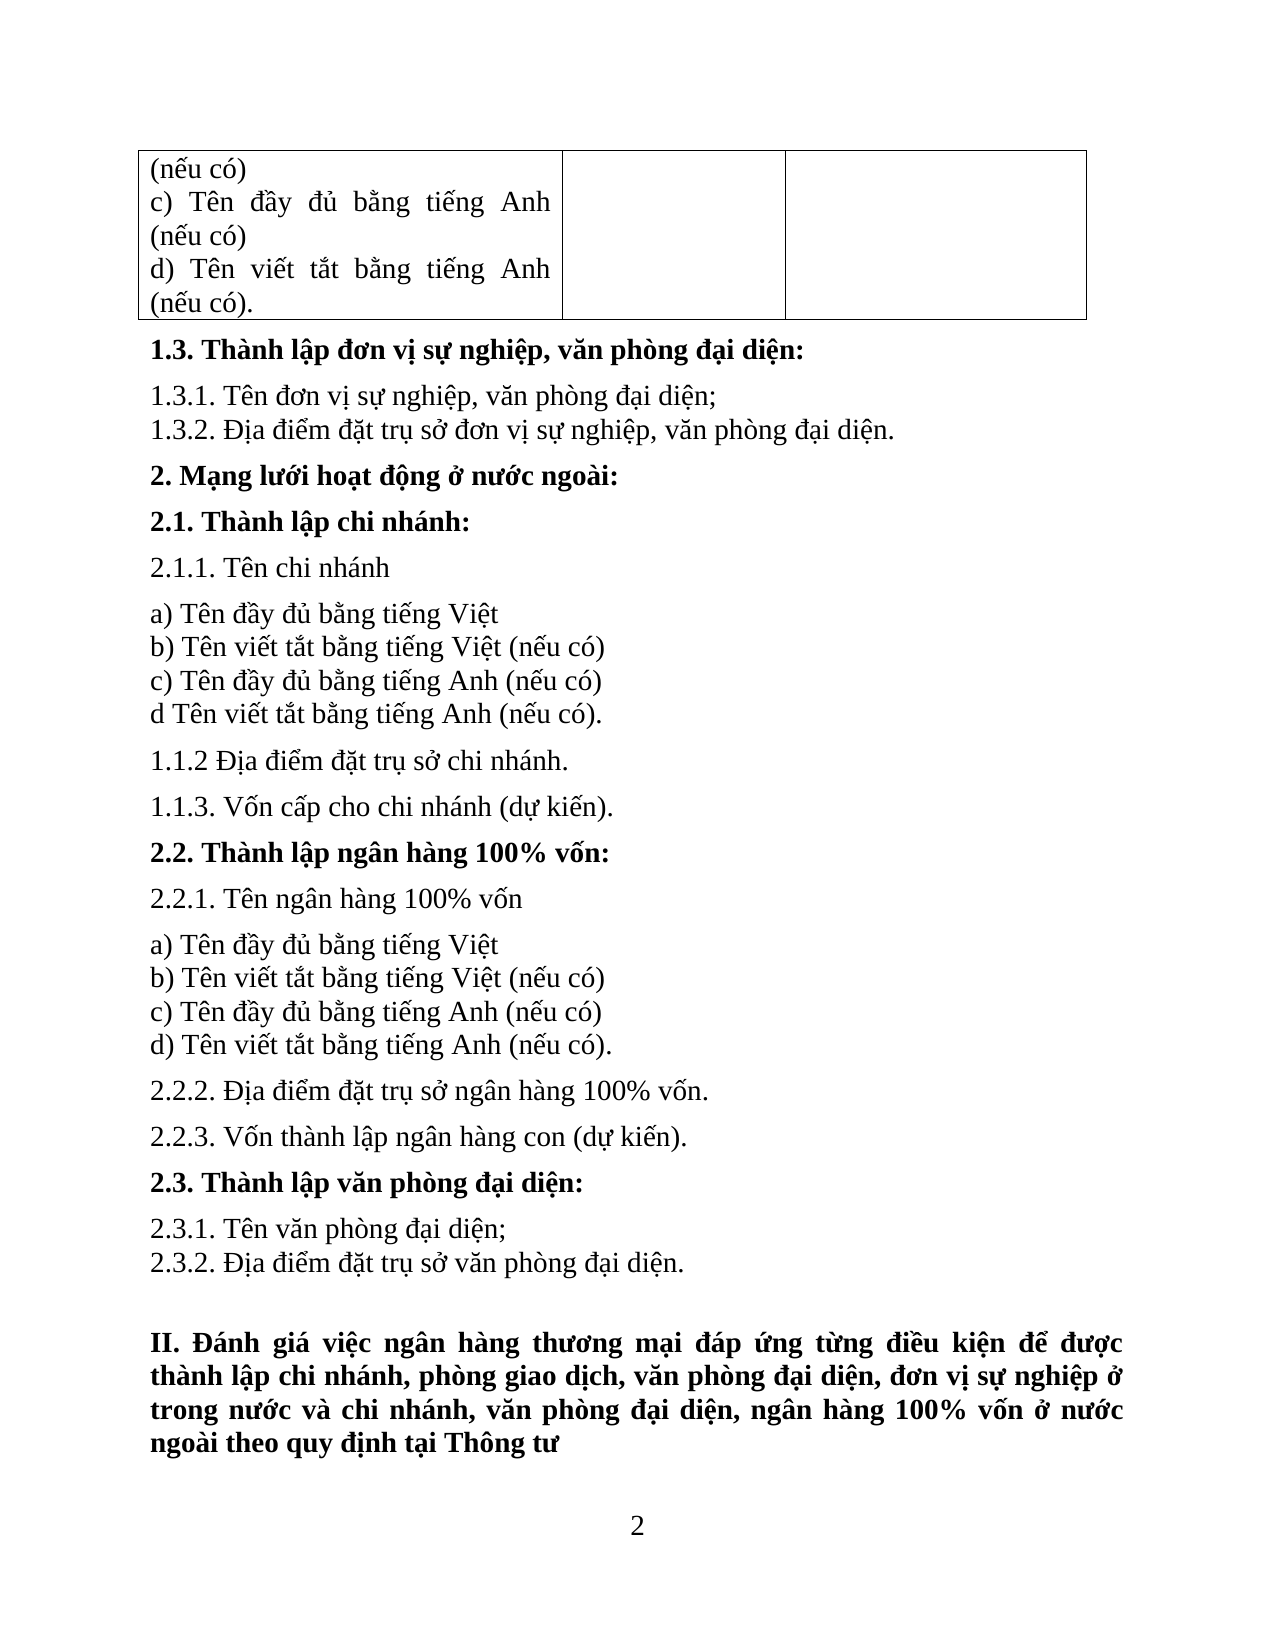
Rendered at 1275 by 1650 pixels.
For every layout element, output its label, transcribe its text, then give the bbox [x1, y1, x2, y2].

text 1.3.2. Địa điểm đặt trụ sở đơn vị sự nghiệp, văn phòng đại diện. [150, 412, 1125, 445]
text 2.2.2. Địa điểm đặt trụ sở ngân hàng 100% vốn. [150, 1073, 1125, 1107]
text 1.1.2 Địa điểm đặt trụ sở chi nhánh. [150, 743, 1125, 776]
text 2.2.3. Vốn thành lập ngân hàng con (dự kiến). [150, 1119, 1125, 1153]
table_cell [563, 151, 785, 319]
text b) Tên viết tắt bằng tiếng Việt (nếu có) [150, 960, 1125, 994]
text c) Tên đầy đủ bằng tiếng Anh (nếu có) [150, 994, 1125, 1027]
text 2.2.1. Tên ngân hàng 100% vốn [150, 881, 1125, 914]
text 2.1. Thành lập chi nhánh: [150, 504, 1125, 537]
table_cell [139, 151, 562, 319]
text a) Tên đầy đủ bằng tiếng Việt [150, 596, 1125, 629]
text 2.2. Thành lập ngân hàng 100% vốn: [150, 835, 1125, 868]
text 2.3. Thành lập văn phòng đại diện: [150, 1166, 1125, 1199]
table_cell [786, 151, 1086, 319]
text b) Tên viết tắt bằng tiếng Việt (nếu có) [150, 629, 1125, 663]
text 1.3.1. Tên đơn vị sự nghiệp, văn phòng đại diện; [150, 378, 1125, 412]
text 2.1.1. Tên chi nhánh [150, 550, 1125, 583]
text c) Tên đầy đủ bằng tiếng Anh (nếu có) [150, 663, 1125, 697]
text d Tên viết tắt bằng tiếng Anh (nếu có). [150, 697, 1125, 730]
text 1.3. Thành lập đơn vị sự nghiệp, văn phòng đại diện: [150, 332, 1125, 366]
list Đánh giá việc ngân hàng thương mại đáp ứng từng điều kiện để được thành lập chi nhánh, phòng giao dịch, văn phòng đại diện, đơn vị sự nghiệp ở trong nước và chi nhánh, văn phòng đại diện, ngân hàng 100% vốn ở nước ngoài theo quy định tại Thông tư [150, 1325, 1125, 1459]
text 2.3.2. Địa điểm đặt trụ sở văn phòng đại diện. [150, 1245, 1125, 1279]
text 2. Mạng lưới hoạt động ở nước ngoài: [150, 458, 1125, 491]
text d) Tên viết tắt bằng tiếng Anh (nếu có). [150, 1027, 1125, 1061]
text 2.3.1. Tên văn phòng đại diện; [150, 1212, 1125, 1245]
text 1.1.3. Vốn cấp cho chi nhánh (dự kiến). [150, 789, 1125, 822]
text a) Tên đầy đủ bằng tiếng Việt [150, 927, 1125, 960]
